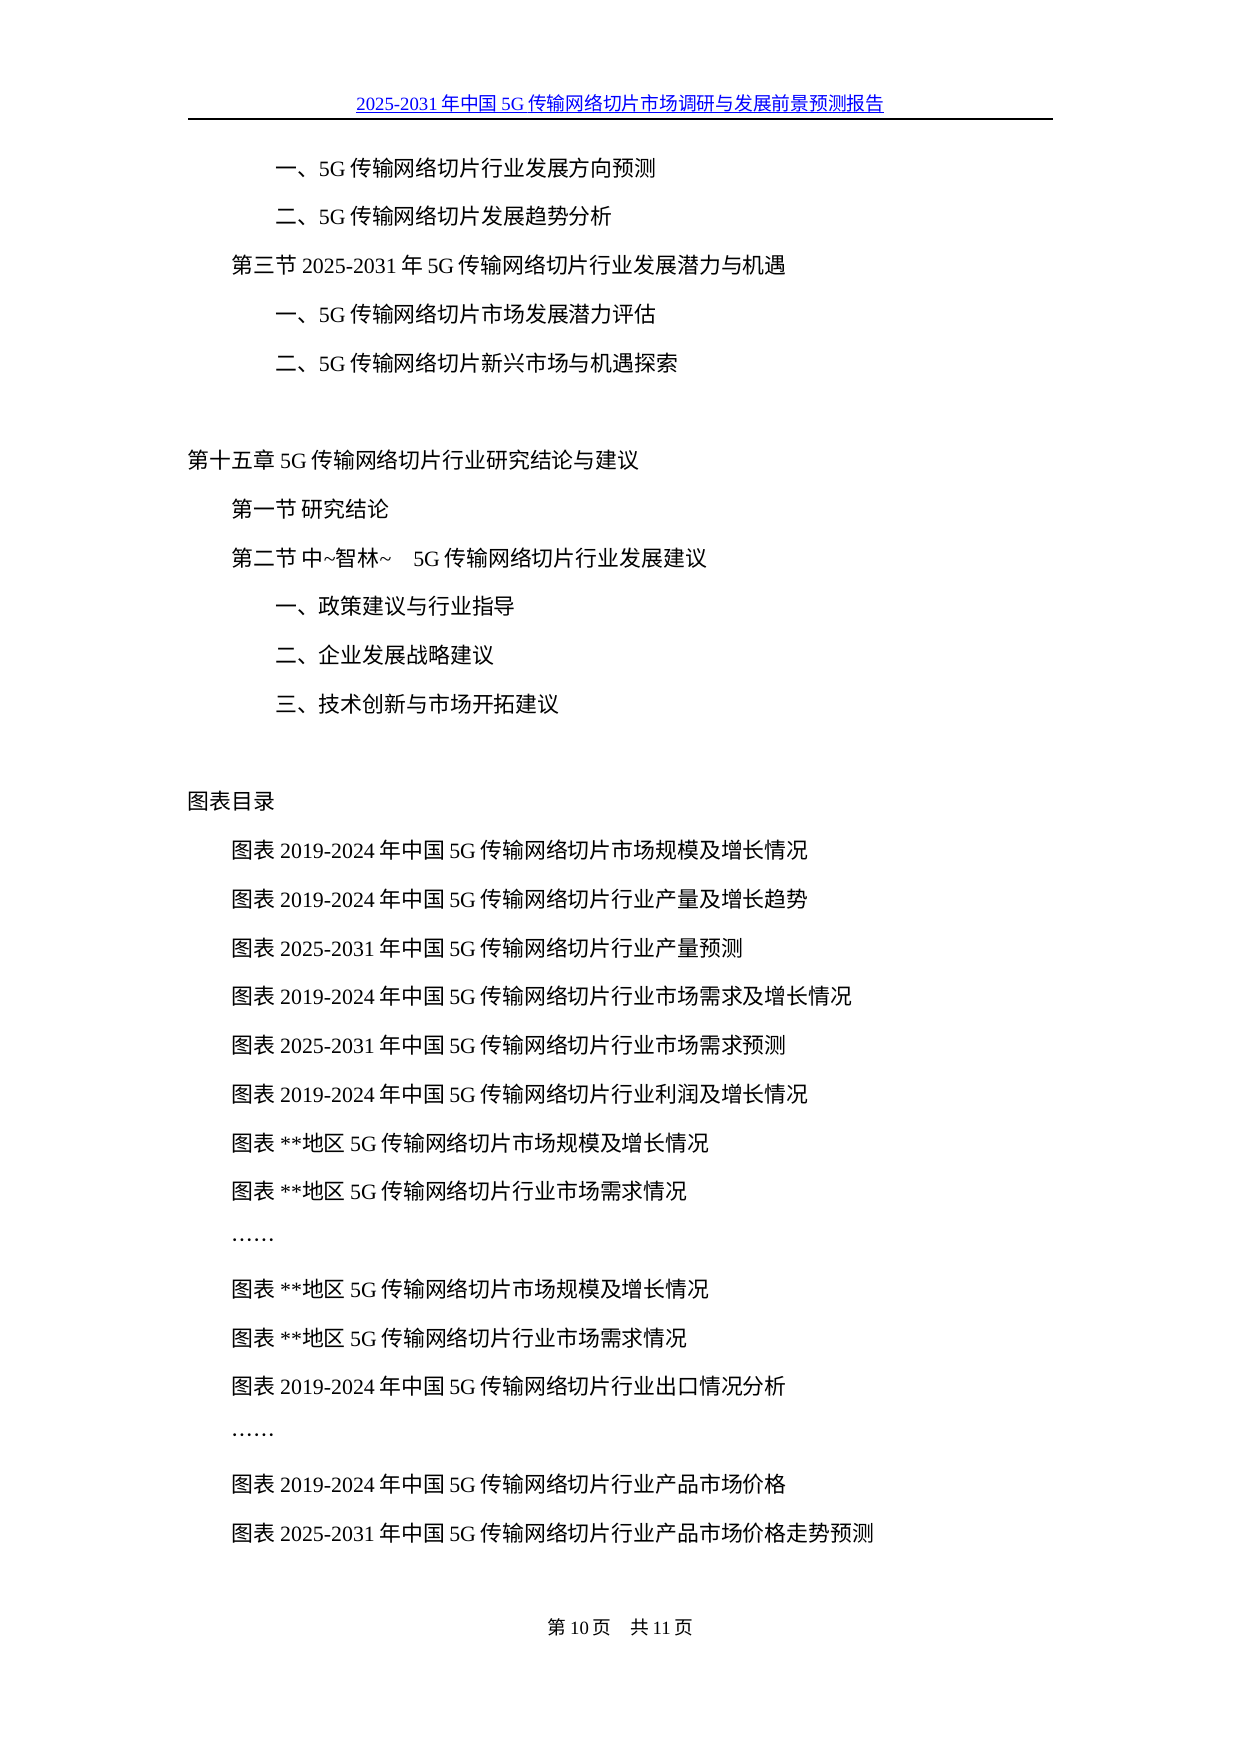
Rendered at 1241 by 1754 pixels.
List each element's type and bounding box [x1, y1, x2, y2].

text [187, 150, 1053, 1548]
